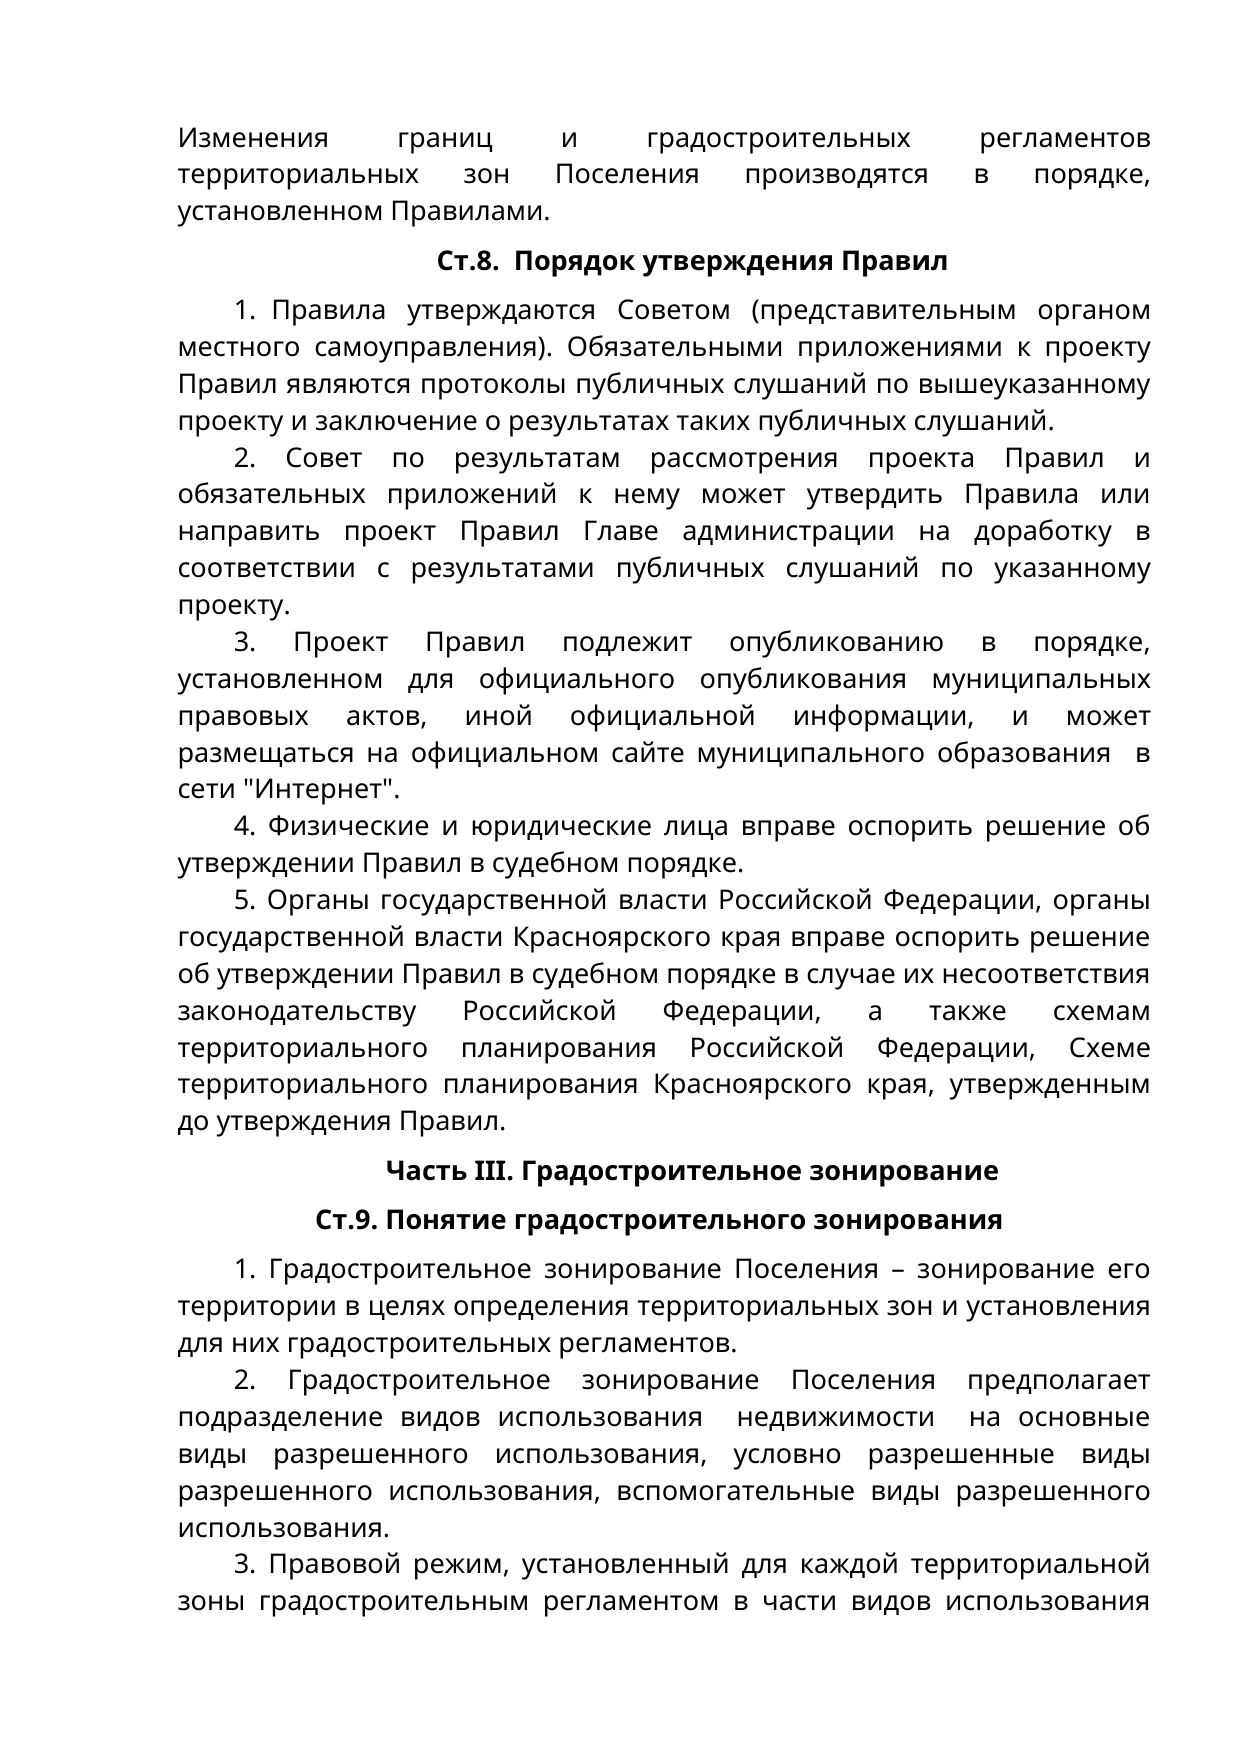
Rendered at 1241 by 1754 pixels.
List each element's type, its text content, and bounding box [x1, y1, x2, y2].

text 3. Проект Правил подлежит опубликованию в порядке, установленном для официального опубликования муниципальных правовых актов, иной официальной информации, и может размещаться на официальном сайте муниципального образования в сети "Интернет". [177, 622, 1152, 807]
subtitle Часть III. Градостроительное зонирование [177, 1151, 1152, 1188]
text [177, 118, 1152, 229]
subtitle Ст.8. Порядок утверждения Правил [177, 241, 1152, 278]
subtitle Ст.9. Понятие градостроительного зонирования [177, 1201, 1152, 1237]
text 2. Совет по результатам рассмотрения проекта Правил и обязательных приложений к нему может утвердить Правила или направить проект Правил Главе администрации на доработку в соответствии с результатами публичных слушаний по указанному проекту. [177, 438, 1152, 622]
text 1. Правила утверждаются Советом (представительным органом местного самоуправления). Обязательными приложениями к проекту Правил являются протоколы публичных слушаний по вышеуказанному проекту и заключение о результатах таких публичных слушаний. [177, 291, 1152, 438]
text 5. Органы государственной власти Российской Федерации, органы государственной власти Красноярского края вправе оспорить решение об утверждении Правил в судебном порядке в случае их несоответствия законодательству Российской Федерации, а также схемам территориального планирования Российской Федерации, Схеме территориального планирования Красноярского края, утвержденным до утверждения Правил. [177, 881, 1152, 1139]
text 4. Физические и юридические лица вправе оспорить решение об утверждении Правил в судебном порядке. [177, 807, 1152, 881]
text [177, 1545, 1152, 1619]
text 1. Градостроительное зонирование Поселения – зонирование его территории в целях определения территориальных зон и установления для них градостроительных регламентов. [177, 1250, 1152, 1361]
text 2. Градостроительное зонирование Поселения предполагает подразделение видов использования недвижимости на основные виды разрешенного использования, условно разрешенные виды разрешенного использования, вспомогательные виды разрешенного использования. [177, 1361, 1152, 1545]
